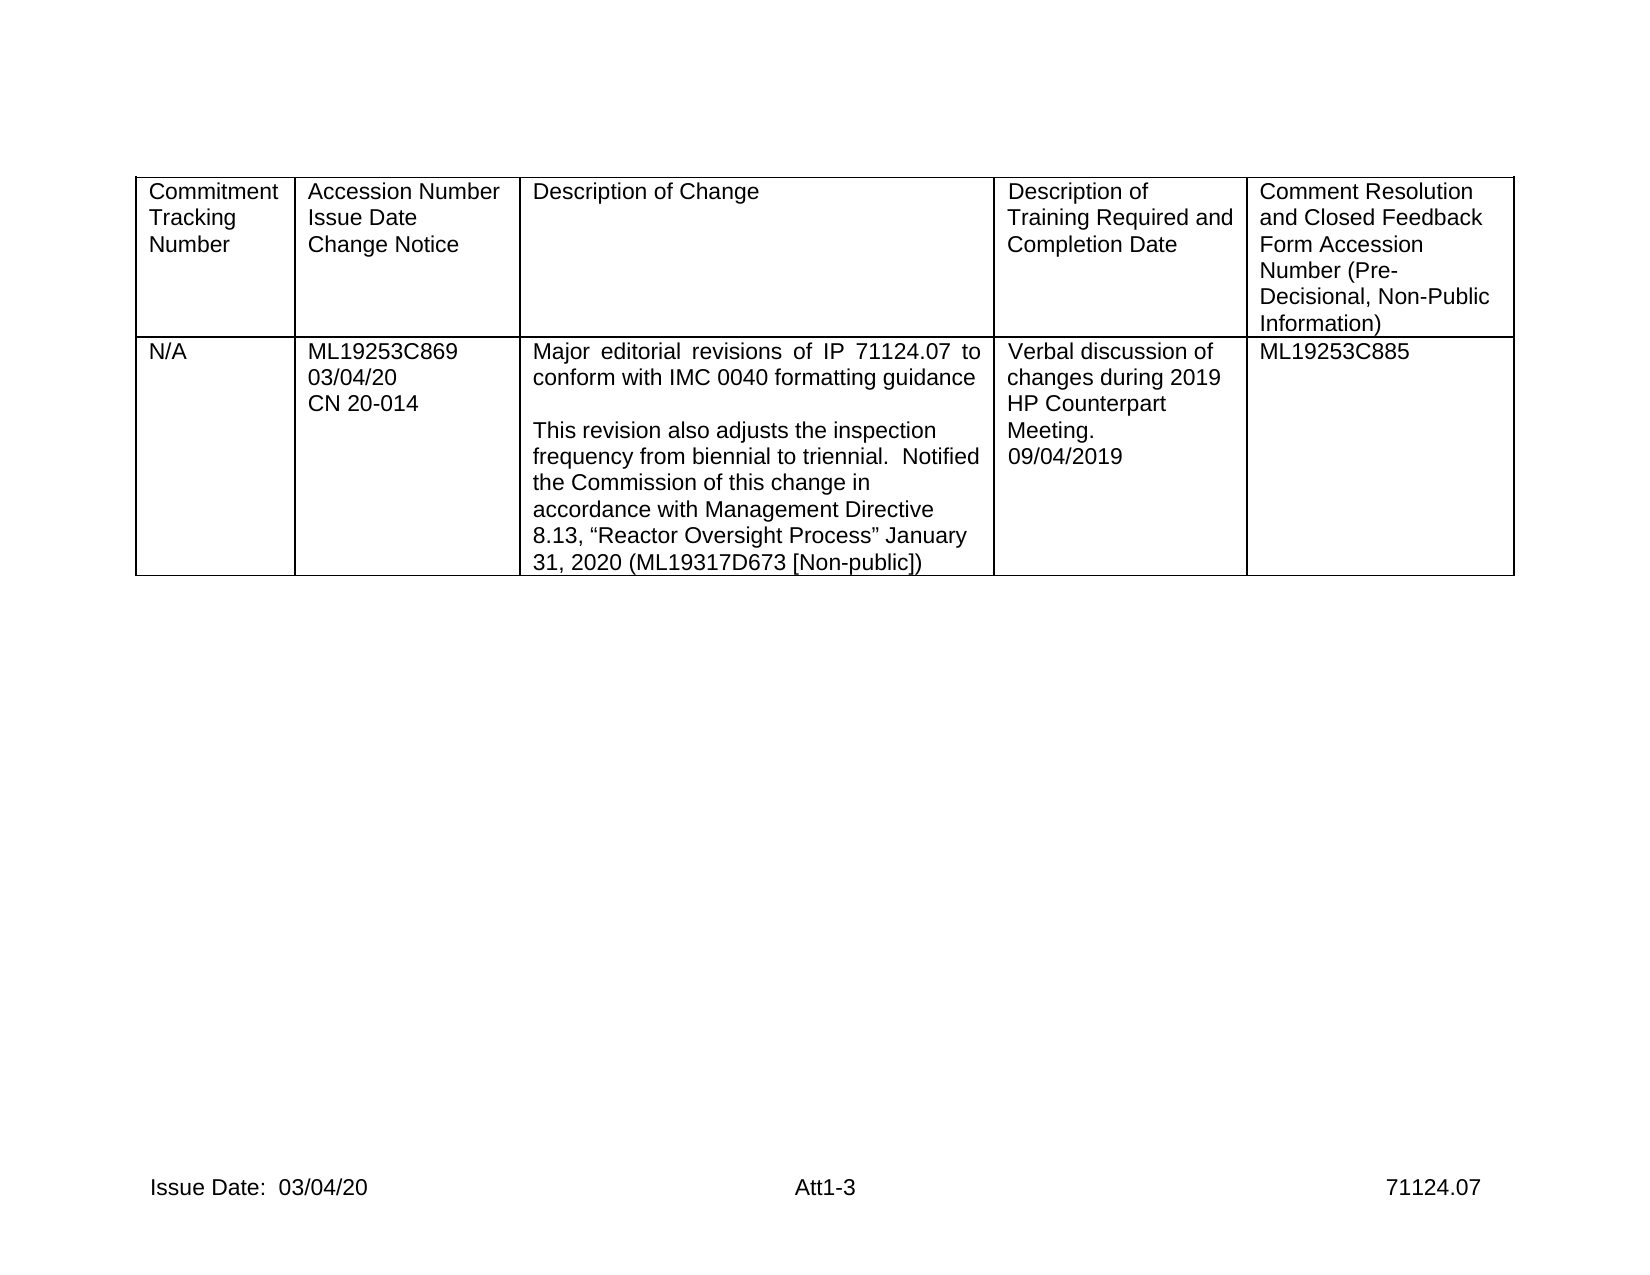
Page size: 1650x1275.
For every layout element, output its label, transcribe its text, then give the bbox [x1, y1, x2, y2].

table_header Accession Number Issue Date Change Notice [296, 178, 519, 336]
table_header Description of Training Required and Completion Date [995, 178, 1246, 336]
table_cell Verbal discussion of changes during 2019 HP Counterpart Meeting. 09/04/2019 [995, 338, 1246, 575]
table_cell Major editorial revisions of IP 71124.07 to conform with IMC 0040 formatting guidance This revision also adjusts the inspection frequency from biennial to triennial. Notified the Commission of this change in accordance with Management Directive 8.13, “Reactor Oversight Process” January 31, 2020 (ML19317D673 [Non-public]) [521, 338, 993, 575]
table_header Comment Resolution and Closed Feedback Form Accession Number (Pre-Decisional, Non-Public Information) [1248, 178, 1513, 336]
table_cell N/A [137, 338, 294, 575]
table_cell ML19253C885 [1248, 338, 1513, 575]
table_cell ML19253C869 03/04/20 CN 20-014 [296, 338, 519, 575]
table_header Description of Change [521, 178, 993, 336]
table_header Commitment Tracking Number [137, 178, 294, 336]
